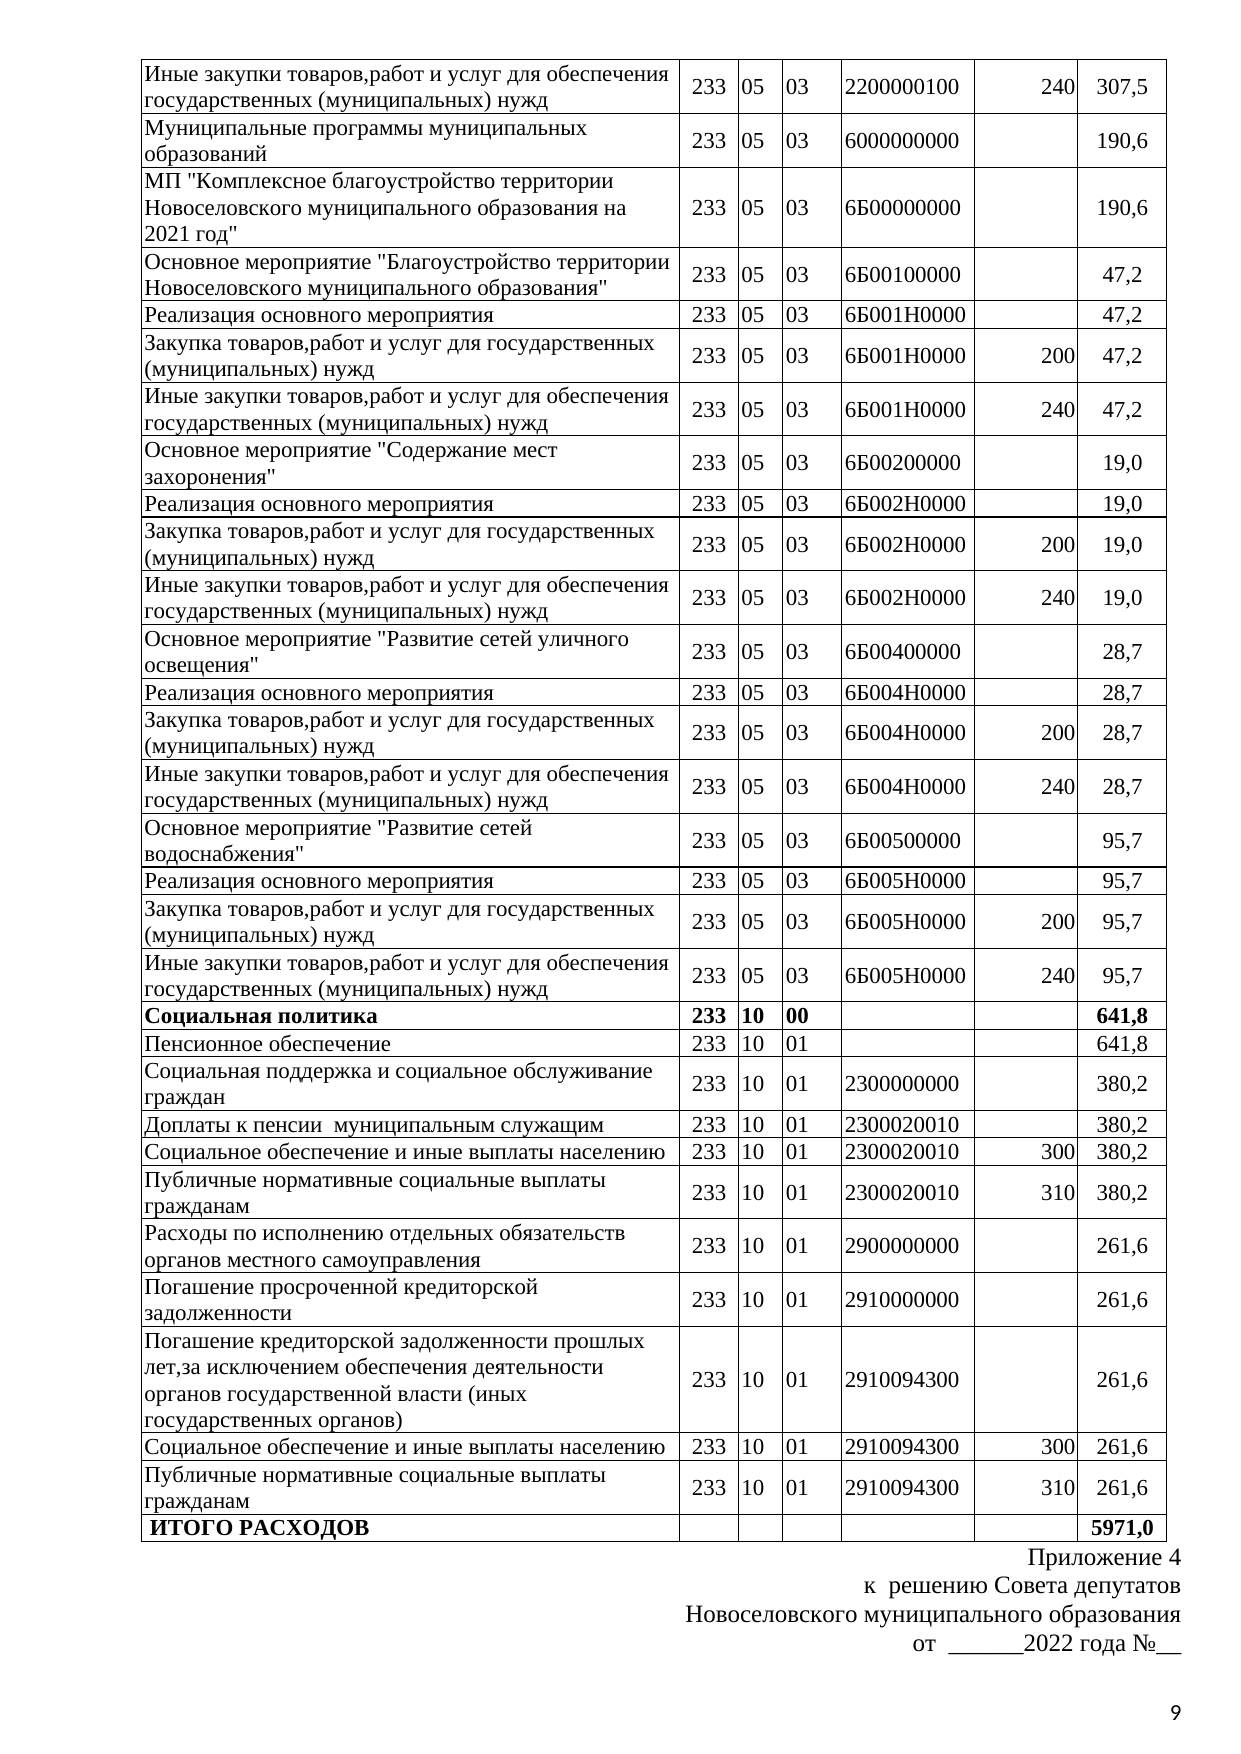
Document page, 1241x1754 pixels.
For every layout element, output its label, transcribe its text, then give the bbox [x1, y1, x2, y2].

table_cell Социальная политика [142, 1002, 679, 1029]
table_cell 6Б001H0000 [842, 329, 974, 382]
table_cell [975, 814, 1077, 866]
table_cell 6Б002H0000 [842, 571, 974, 624]
table_cell 05 [739, 706, 782, 759]
table_cell [783, 1515, 841, 1541]
table_cell Иные закупки товаров,работ и услуг для обеспечения государственных (муниципальных) нужд [142, 949, 679, 1001]
table_cell 03 [783, 518, 841, 570]
table_cell 03 [783, 383, 841, 435]
table_cell Доплаты к пенсии муниципальным служащим [142, 1111, 679, 1137]
table_cell Реализация основного мероприятия [142, 868, 679, 894]
table_cell 261,6 [1078, 1273, 1166, 1326]
text к решению Совета депутатов [148, 1571, 1181, 1599]
table_cell Иные закупки товаров,работ и услуг для обеспечения государственных (муниципальных) нужд [142, 571, 679, 624]
table_cell 233 [680, 1433, 738, 1460]
table_cell 05 [739, 114, 782, 167]
table_cell [975, 248, 1077, 300]
table_cell 6Б001H0000 [842, 383, 974, 435]
table_cell 95,7 [1078, 814, 1166, 866]
table_cell 6Б00200000 [842, 436, 974, 489]
table_cell [975, 1002, 1077, 1029]
table_cell 233 [680, 60, 738, 113]
table_cell 05 [739, 518, 782, 570]
table_cell Погашение просроченной кредиторской задолженности [142, 1273, 679, 1326]
table_cell 380,2 [1078, 1111, 1166, 1137]
table_cell 05 [739, 571, 782, 624]
table_cell [975, 1273, 1077, 1326]
table_cell 261,6 [1078, 1433, 1166, 1460]
table_cell 233 [680, 1166, 738, 1218]
table_cell [975, 301, 1077, 328]
table_cell 6Б002H0000 [842, 518, 974, 570]
table_cell 233 [680, 571, 738, 624]
table_cell Социальное обеспечение и иные выплаты населению [142, 1138, 679, 1164]
table_cell 05 [739, 248, 782, 300]
table_cell 233 [680, 949, 738, 1001]
table_cell 95,7 [1078, 949, 1166, 1001]
table_cell 03 [783, 168, 841, 247]
table_cell 01 [783, 1057, 841, 1110]
table_cell 95,7 [1078, 895, 1166, 947]
table_cell 95,7 [1078, 868, 1166, 894]
table_cell 200 [975, 329, 1077, 382]
table_cell 233 [680, 868, 738, 894]
table_cell 200 [975, 706, 1077, 759]
table_cell Социальная поддержка и социальное обслуживание граждан [142, 1057, 679, 1110]
table_cell 233 [680, 1461, 738, 1513]
table_cell 233 [680, 895, 738, 947]
table_cell 05 [739, 490, 782, 516]
table_cell 233 [680, 168, 738, 247]
table_cell 05 [739, 329, 782, 382]
table_cell 380,2 [1078, 1057, 1166, 1110]
table_cell 6Б00400000 [842, 625, 974, 678]
table_cell 233 [680, 1111, 738, 1137]
table_cell 300 [975, 1433, 1077, 1460]
table_cell 01 [783, 1138, 841, 1164]
table_cell 47,2 [1078, 329, 1166, 382]
table_cell 641,8 [1078, 1002, 1166, 1029]
table_cell Погашение кредиторской задолженности прошлых лет,за исключением обеспечения деятельности органов государственной власти (иных государственных органов) [142, 1327, 679, 1432]
table_cell [975, 1327, 1077, 1432]
table_cell 233 [680, 1057, 738, 1110]
table_cell 307,5 [1078, 60, 1166, 113]
table_cell 6Б001H0000 [842, 301, 974, 328]
table_cell 05 [739, 301, 782, 328]
table_cell 47,2 [1078, 301, 1166, 328]
table_cell 10 [739, 1111, 782, 1137]
table_cell [975, 1057, 1077, 1110]
table_cell 01 [783, 1273, 841, 1326]
table_cell 240 [975, 60, 1077, 113]
table_cell 05 [739, 383, 782, 435]
table_cell [739, 1515, 782, 1541]
table_cell 2300000000 [842, 1057, 974, 1110]
table_cell Социальное обеспечение и иные выплаты населению [142, 1433, 679, 1460]
table_cell [975, 868, 1077, 894]
table_cell 6Б005H0000 [842, 895, 974, 947]
table_cell 19,0 [1078, 436, 1166, 489]
table_cell 261,6 [1078, 1327, 1166, 1432]
table_cell 233 [680, 1219, 738, 1272]
table_cell 10 [739, 1002, 782, 1029]
table_cell 233 [680, 490, 738, 516]
table_cell 10 [739, 1461, 782, 1513]
table_cell 310 [975, 1166, 1077, 1218]
table_cell 05 [739, 868, 782, 894]
table_cell 10 [739, 1057, 782, 1110]
table_cell Закупка товаров,работ и услуг для государственных (муниципальных) нужд [142, 706, 679, 759]
table_cell 28,7 [1078, 625, 1166, 678]
table_cell Иные закупки товаров,работ и услуг для обеспечения государственных (муниципальных) нужд [142, 760, 679, 813]
table_cell 261,6 [1078, 1219, 1166, 1272]
table_cell 380,2 [1078, 1166, 1166, 1218]
table_cell 6Б004H0000 [842, 679, 974, 705]
table_cell 03 [783, 248, 841, 300]
table_cell 240 [975, 949, 1077, 1001]
table_cell 03 [783, 490, 841, 516]
table_cell 240 [975, 383, 1077, 435]
table_cell 233 [680, 383, 738, 435]
table_cell 233 [680, 706, 738, 759]
table_cell Основное мероприятие "Развитие сетей уличного освещения" [142, 625, 679, 678]
table_cell 10 [739, 1138, 782, 1164]
table_cell [680, 1515, 738, 1541]
table_cell Реализация основного мероприятия [142, 679, 679, 705]
table_cell 03 [783, 895, 841, 947]
table_cell Публичные нормативные социальные выплаты гражданам [142, 1461, 679, 1513]
table_cell Закупка товаров,работ и услуг для государственных (муниципальных) нужд [142, 329, 679, 382]
table_cell 03 [783, 571, 841, 624]
table_cell 03 [783, 625, 841, 678]
table_cell Основное мероприятие "Содержание мест захоронения" [142, 436, 679, 489]
table_cell 03 [783, 706, 841, 759]
table_cell Закупка товаров,работ и услуг для государственных (муниципальных) нужд [142, 895, 679, 947]
table_cell [842, 1515, 974, 1541]
table_cell 233 [680, 1002, 738, 1029]
table_cell 6Б004H0000 [842, 706, 974, 759]
table_cell 28,7 [1078, 679, 1166, 705]
table_cell [842, 1030, 974, 1056]
table_cell 2300020010 [842, 1138, 974, 1164]
table_cell Пенсионное обеспечение [142, 1030, 679, 1056]
table_cell [975, 1219, 1077, 1272]
table_cell [842, 1002, 974, 1029]
table_cell 233 [680, 1138, 738, 1164]
table_cell [975, 436, 1077, 489]
table_cell 300 [975, 1138, 1077, 1164]
table_cell 05 [739, 814, 782, 866]
table_cell 6Б00100000 [842, 248, 974, 300]
table_cell 240 [975, 571, 1077, 624]
table_cell 03 [783, 679, 841, 705]
table_cell 01 [783, 1166, 841, 1218]
table_cell Иные закупки товаров,работ и услуг для обеспечения государственных (муниципальных) нужд [142, 383, 679, 435]
table_cell 233 [680, 814, 738, 866]
table_cell 6Б00000000 [842, 168, 974, 247]
table_cell 233 [680, 329, 738, 382]
table_cell [975, 679, 1077, 705]
table_cell 2300020010 [842, 1166, 974, 1218]
table_cell 03 [783, 436, 841, 489]
table_cell 05 [739, 760, 782, 813]
table_cell 01 [783, 1030, 841, 1056]
table_cell 190,6 [1078, 168, 1166, 247]
table_cell 28,7 [1078, 706, 1166, 759]
table_cell 01 [783, 1461, 841, 1513]
table_cell 05 [739, 436, 782, 489]
table_cell [975, 1111, 1077, 1137]
table_cell 19,0 [1078, 518, 1166, 570]
table_cell 233 [680, 518, 738, 570]
table_cell 03 [783, 301, 841, 328]
table_cell 233 [680, 436, 738, 489]
table_cell 200 [975, 518, 1077, 570]
table_cell 05 [739, 949, 782, 1001]
table_cell 233 [680, 248, 738, 300]
table_cell 19,0 [1078, 571, 1166, 624]
table_cell 01 [783, 1111, 841, 1137]
table_cell 233 [680, 679, 738, 705]
table_cell [975, 1515, 1077, 1541]
table_cell 10 [739, 1433, 782, 1460]
table_cell [975, 168, 1077, 247]
table_cell 6Б005H0000 [842, 868, 974, 894]
table_cell 641,8 [1078, 1030, 1166, 1056]
table_cell 10 [739, 1219, 782, 1272]
table_cell 6Б00500000 [842, 814, 974, 866]
table_cell Муниципальные программы муниципальных образований [142, 114, 679, 167]
table_cell 47,2 [1078, 383, 1166, 435]
table_cell 233 [680, 114, 738, 167]
table_cell 05 [739, 60, 782, 113]
table_cell 6Б005H0000 [842, 949, 974, 1001]
text от ______2022 года №__ [148, 1628, 1181, 1657]
table_cell [975, 625, 1077, 678]
table_cell 00 [783, 1002, 841, 1029]
table_cell 2900000000 [842, 1219, 974, 1272]
table_cell 05 [739, 895, 782, 947]
table_cell 6Б002H0000 [842, 490, 974, 516]
table_cell [975, 114, 1077, 167]
table_cell 03 [783, 60, 841, 113]
table_cell Основное мероприятие "Развитие сетей водоснабжения" [142, 814, 679, 866]
table_cell 200 [975, 895, 1077, 947]
table_cell 233 [680, 1327, 738, 1432]
table_cell 233 [680, 760, 738, 813]
table_cell 380,2 [1078, 1138, 1166, 1164]
table_cell 47,2 [1078, 248, 1166, 300]
table_cell 03 [783, 949, 841, 1001]
table_cell 5971,0 [1078, 1515, 1166, 1541]
table_cell [975, 490, 1077, 516]
table_cell Иные закупки товаров,работ и услуг для обеспечения государственных (муниципальных) нужд [142, 60, 679, 113]
table_cell 05 [739, 679, 782, 705]
table_cell 03 [783, 868, 841, 894]
table_cell Публичные нормативные социальные выплаты гражданам [142, 1166, 679, 1218]
table_cell 2910000000 [842, 1273, 974, 1326]
table_cell ИТОГО РАСХОДОВ [142, 1515, 679, 1541]
table_cell 6Б004H0000 [842, 760, 974, 813]
table_cell 310 [975, 1461, 1077, 1513]
text Приложение 4 [148, 1542, 1181, 1571]
table_cell Расходы по исполнению отдельных обязательств органов местного самоуправления [142, 1219, 679, 1272]
table_cell 190,6 [1078, 114, 1166, 167]
table_cell 03 [783, 329, 841, 382]
table_cell 6000000000 [842, 114, 974, 167]
table_cell 10 [739, 1030, 782, 1056]
table_cell 233 [680, 301, 738, 328]
table_cell Реализация основного мероприятия [142, 301, 679, 328]
table_cell 10 [739, 1166, 782, 1218]
table_cell 261,6 [1078, 1461, 1166, 1513]
table_cell 03 [783, 760, 841, 813]
table_cell [975, 1030, 1077, 1056]
table_cell 05 [739, 625, 782, 678]
table_cell 2300020010 [842, 1111, 974, 1137]
table_cell 240 [975, 760, 1077, 813]
table_cell 2910094300 [842, 1433, 974, 1460]
table_cell 01 [783, 1433, 841, 1460]
table_cell МП "Комплексное благоустройство территории Новоселовского муниципального образования на 2021 год" [142, 168, 679, 247]
table_cell 2910094300 [842, 1327, 974, 1432]
table_cell Основное мероприятие "Благоустройство территории Новоселовского муниципального образования" [142, 248, 679, 300]
text Новоселовского муниципального образования [148, 1599, 1181, 1628]
table_cell 01 [783, 1327, 841, 1432]
table_cell 233 [680, 1273, 738, 1326]
table_cell 233 [680, 625, 738, 678]
table_cell 2910094300 [842, 1461, 974, 1513]
table_cell 05 [739, 168, 782, 247]
table_cell 10 [739, 1273, 782, 1326]
table_cell 10 [739, 1327, 782, 1432]
table_cell 01 [783, 1219, 841, 1272]
table_cell 233 [680, 1030, 738, 1056]
table_cell 28,7 [1078, 760, 1166, 813]
table_cell 03 [783, 814, 841, 866]
table_cell Закупка товаров,работ и услуг для государственных (муниципальных) нужд [142, 518, 679, 570]
table_cell 2200000100 [842, 60, 974, 113]
table_cell Реализация основного мероприятия [142, 490, 679, 516]
table_cell 03 [783, 114, 841, 167]
table_cell 19,0 [1078, 490, 1166, 516]
